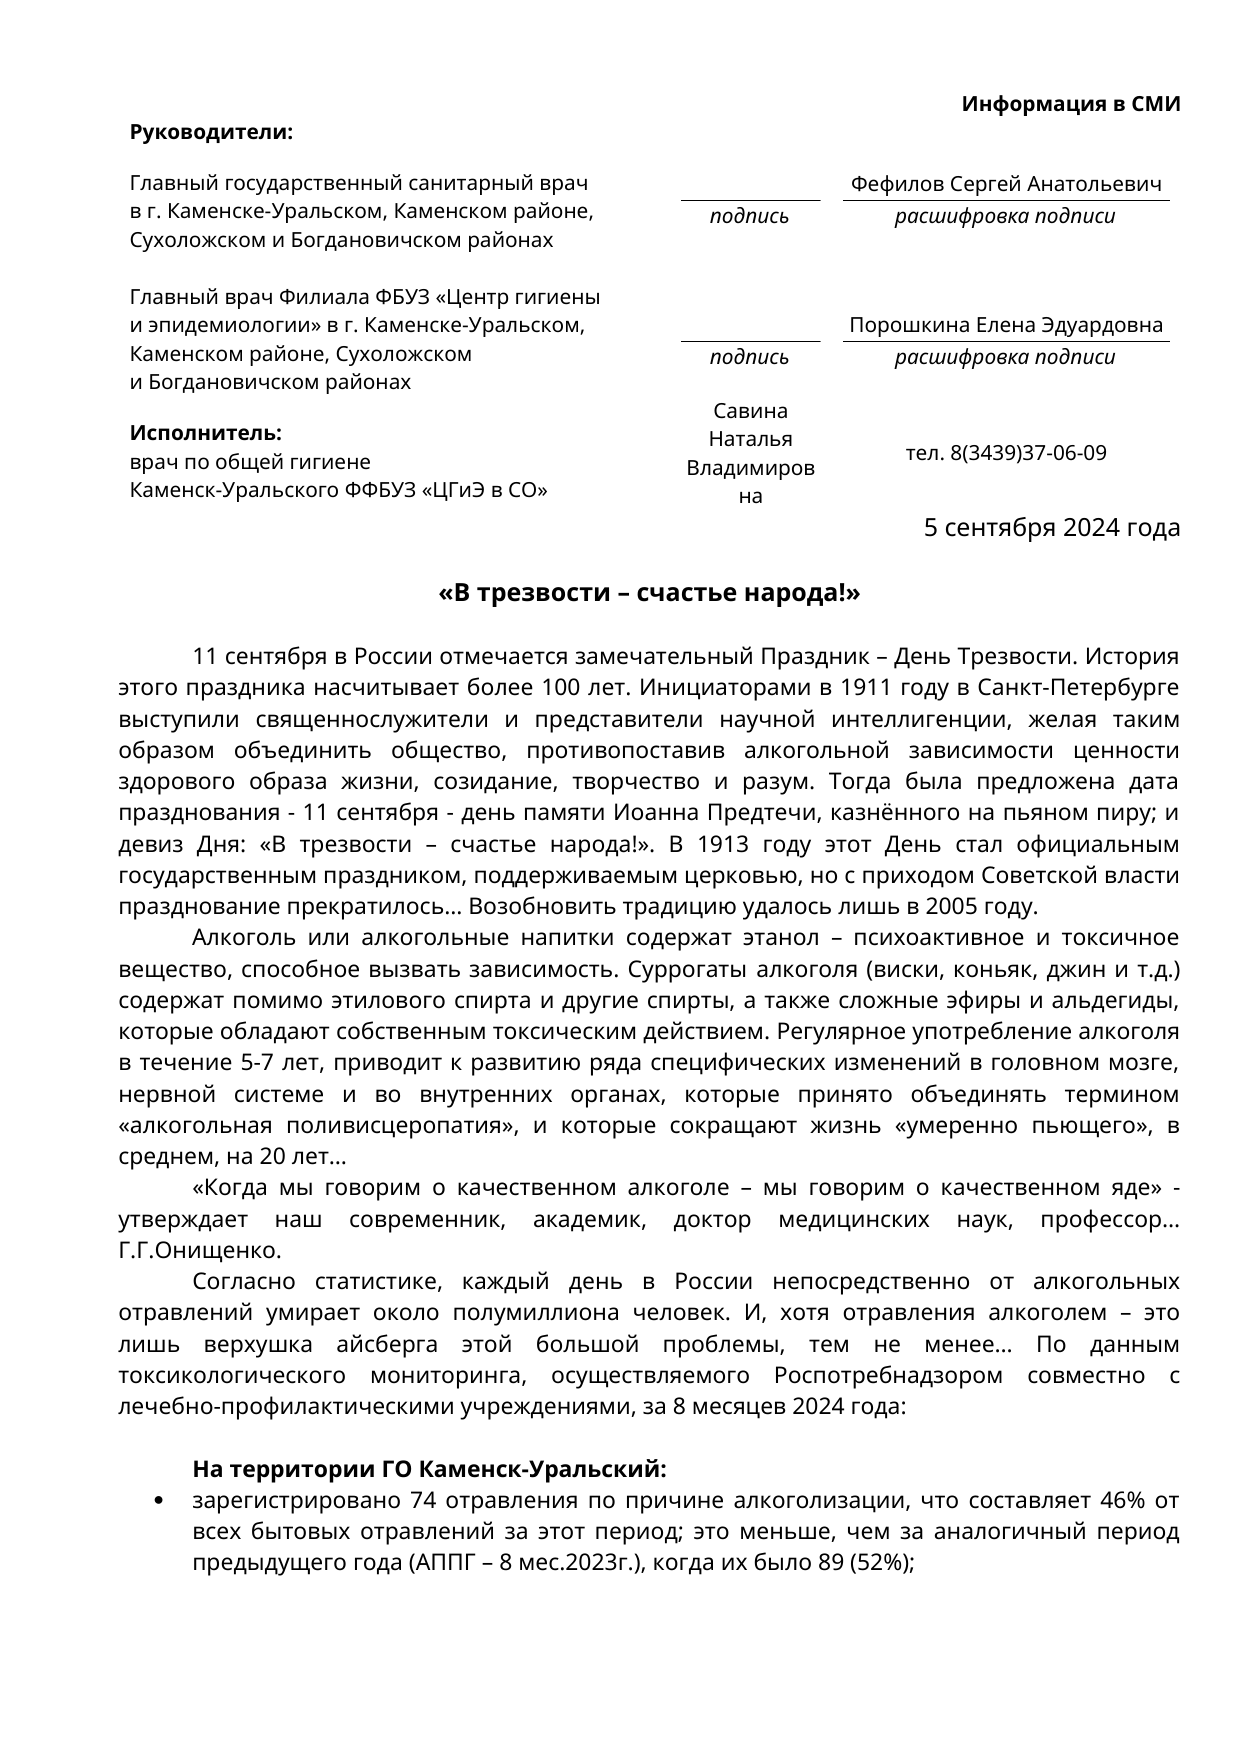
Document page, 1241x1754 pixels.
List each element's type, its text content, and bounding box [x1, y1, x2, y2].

text 11 сентября в России отмечается замечательный Праздник – День Трезвости. История этого праздника насчитывает более 100 лет. Инициаторами в 1911 году в Санкт-Петербурге выступили священнослужители и представители научной интеллигенции, желая таким образом объединить общество, противопоставив алкогольной зависимости ценности здорового образа жизни, созидание, творчество и разум. Тогда была предложена дата празднования - 11 сентября - день памяти Иоанна Предтечи, казнённого на пьяном пиру; и девиз Дня: «В трезвости – счастье народа!». В 1913 году этот День стал официальным государственным праздником, поддерживаемым церковью, но с приходом Советской власти празднование прекратилось… Возобновить традицию удалось лишь в 2005 году. [118, 640, 1181, 921]
text 5 сентября 2024 года [118, 509, 1181, 543]
table_cell Савина Наталья Владимировна [670, 396, 832, 509]
table_header Руководители: Главный государственный санитарный врач в г. Каменске-Уральском, Каменском районе, Сухоложском и Богдановичском районах [118, 117, 670, 253]
text «Когда мы говорим о качественном алкоголе – мы говорим о качественном яде» - утверждает наш современник, академик, доктор медицинских наук, профессор… Г.Г.Онищенко. [118, 1171, 1181, 1265]
table_header Фефилов Сергей Анатольевич расшифровка подписи [832, 117, 1181, 253]
list зарегистрировано 74 отравления по причине алкоголизации, что составляет 46% от всех бытовых отравлений за этот период; это меньше, чем за аналогичный период предыдущего года (АППГ – 8 мес.2023г.), когда их было 89 (52%); [154, 1484, 1181, 1578]
table_cell Главный врач Филиала ФБУЗ «Центр гигиены и эпидемиологии» в г. Каменске-Уральском, Каменском районе, Сухоложском и Богдановичском районах [118, 254, 670, 396]
text На территории ГО Каменск-Уральский: [118, 1453, 1181, 1484]
table_cell Исполнитель: врач по общей гигиене Каменск-Уральского ФФБУЗ «ЦГиЭ в СО» [118, 396, 670, 509]
table_cell тел. 8(3439)37-06-09 [832, 396, 1181, 509]
text Информация в СМИ [118, 89, 1181, 117]
text Алкоголь или алкогольные напитки содержат этанол – психоактивное и токсичное вещество, способное вызвать зависимость. Суррогаты алкоголя (виски, коньяк, джин и т.д.) содержат помимо этилового спирта и другие спирты, а также сложные эфиры и альдегиды, которые обладают собственным токсическим действием. Регулярное употребление алкоголя в течение 5-7 лет, приводит к развитию ряда специфических изменений в головном мозге, нервной системе и во внутренних органах, которые принято объединять термином «алкогольная поливисцеропатия», и которые сокращают жизнь «умеренно пьющего», в среднем, на 20 лет… [118, 921, 1181, 1171]
table_header подпись [670, 117, 832, 253]
text Согласно статистике, каждый день в России непосредственно от алкогольных отравлений умирает около полумиллиона человек. И, хотя отравления алкоголем – это лишь верхушка айсберга этой большой проблемы, тем не менее… По данным токсикологического мониторинга, осуществляемого Роспотребнадзором совместно с лечебно-профилактическими учреждениями, за 8 месяцев 2024 года: [118, 1265, 1181, 1421]
text «В трезвости – счастье народа!» [118, 575, 1181, 609]
table_cell Порошкина Елена Эдуардовна расшифровка подписи [832, 254, 1181, 396]
table_cell подпись [670, 254, 832, 396]
